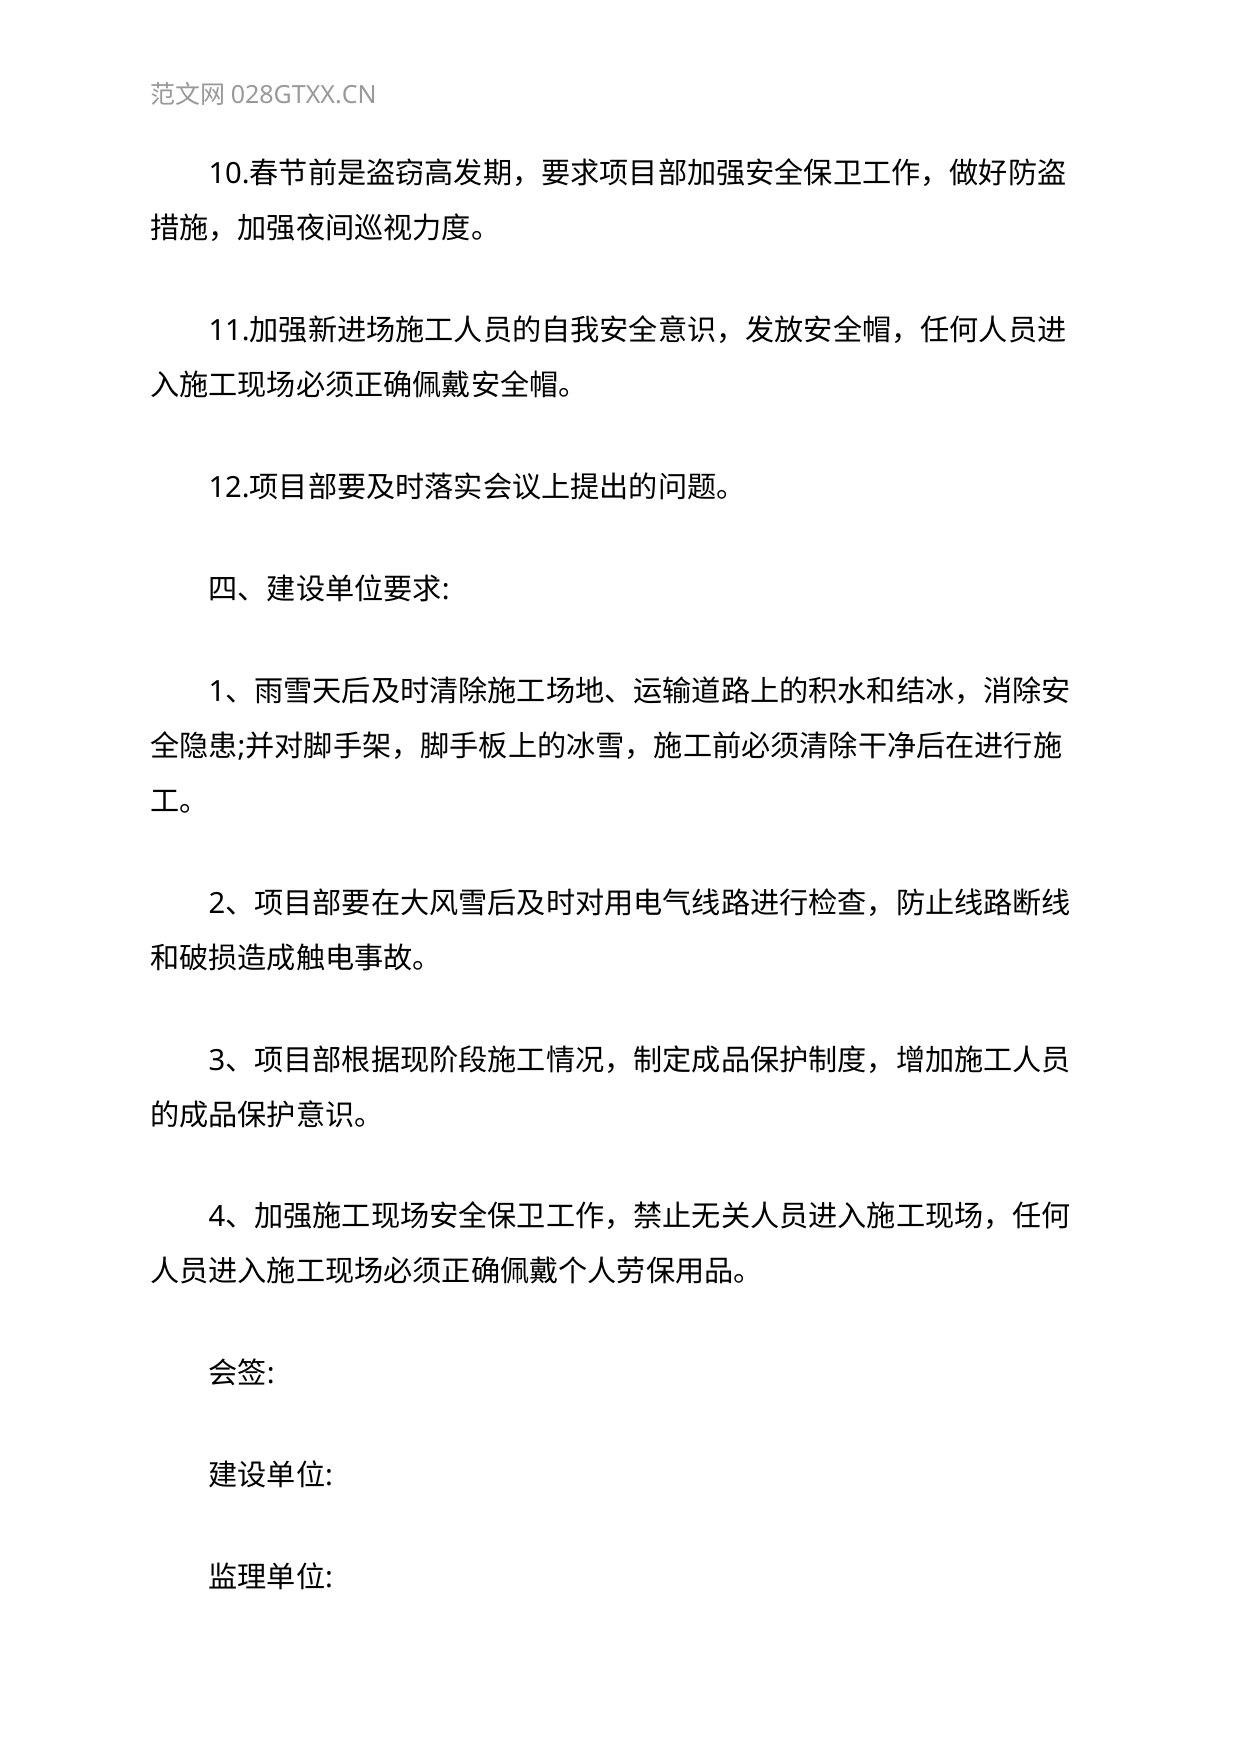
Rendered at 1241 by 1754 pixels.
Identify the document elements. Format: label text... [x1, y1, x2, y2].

text 1、雨雪天后及时清除施工场地、运输道路上的积水和结冰，消除安全隐患;并对脚手架，脚手板上的冰雪，施工前必须清除干净后在进行施工。 [150, 667, 1090, 820]
text 2、项目部要在大风雪后及时对用电气线路进行检查，防止线路断线和破损造成触电事故。 [150, 879, 1090, 977]
text 四、建设单位要求: [150, 566, 1090, 608]
text 3、项目部根据现阶段施工情况，制定成品保护制度，增加施工人员的成品保护意识。 [150, 1036, 1090, 1133]
text 12.项目部要及时落实会议上提出的问题。 [150, 463, 1090, 506]
text 建设单位: [150, 1452, 1090, 1494]
text 监理单位: [150, 1553, 1090, 1596]
text 10.春节前是盗窃高发期，要求项目部加强安全保卫工作，做好防盗措施，加强夜间巡视力度。 [150, 150, 1090, 247]
text 4、加强施工现场安全保卫工作，禁止无关人员进入施工现场，任何人员进入施工现场必须正确佩戴个人劳保用品。 [150, 1193, 1090, 1290]
text 11.加强新进场施工人员的自我安全意识，发放安全帽，任何人员进入施工现场必须正确佩戴安全帽。 [150, 307, 1090, 404]
text 会签: [150, 1349, 1090, 1392]
